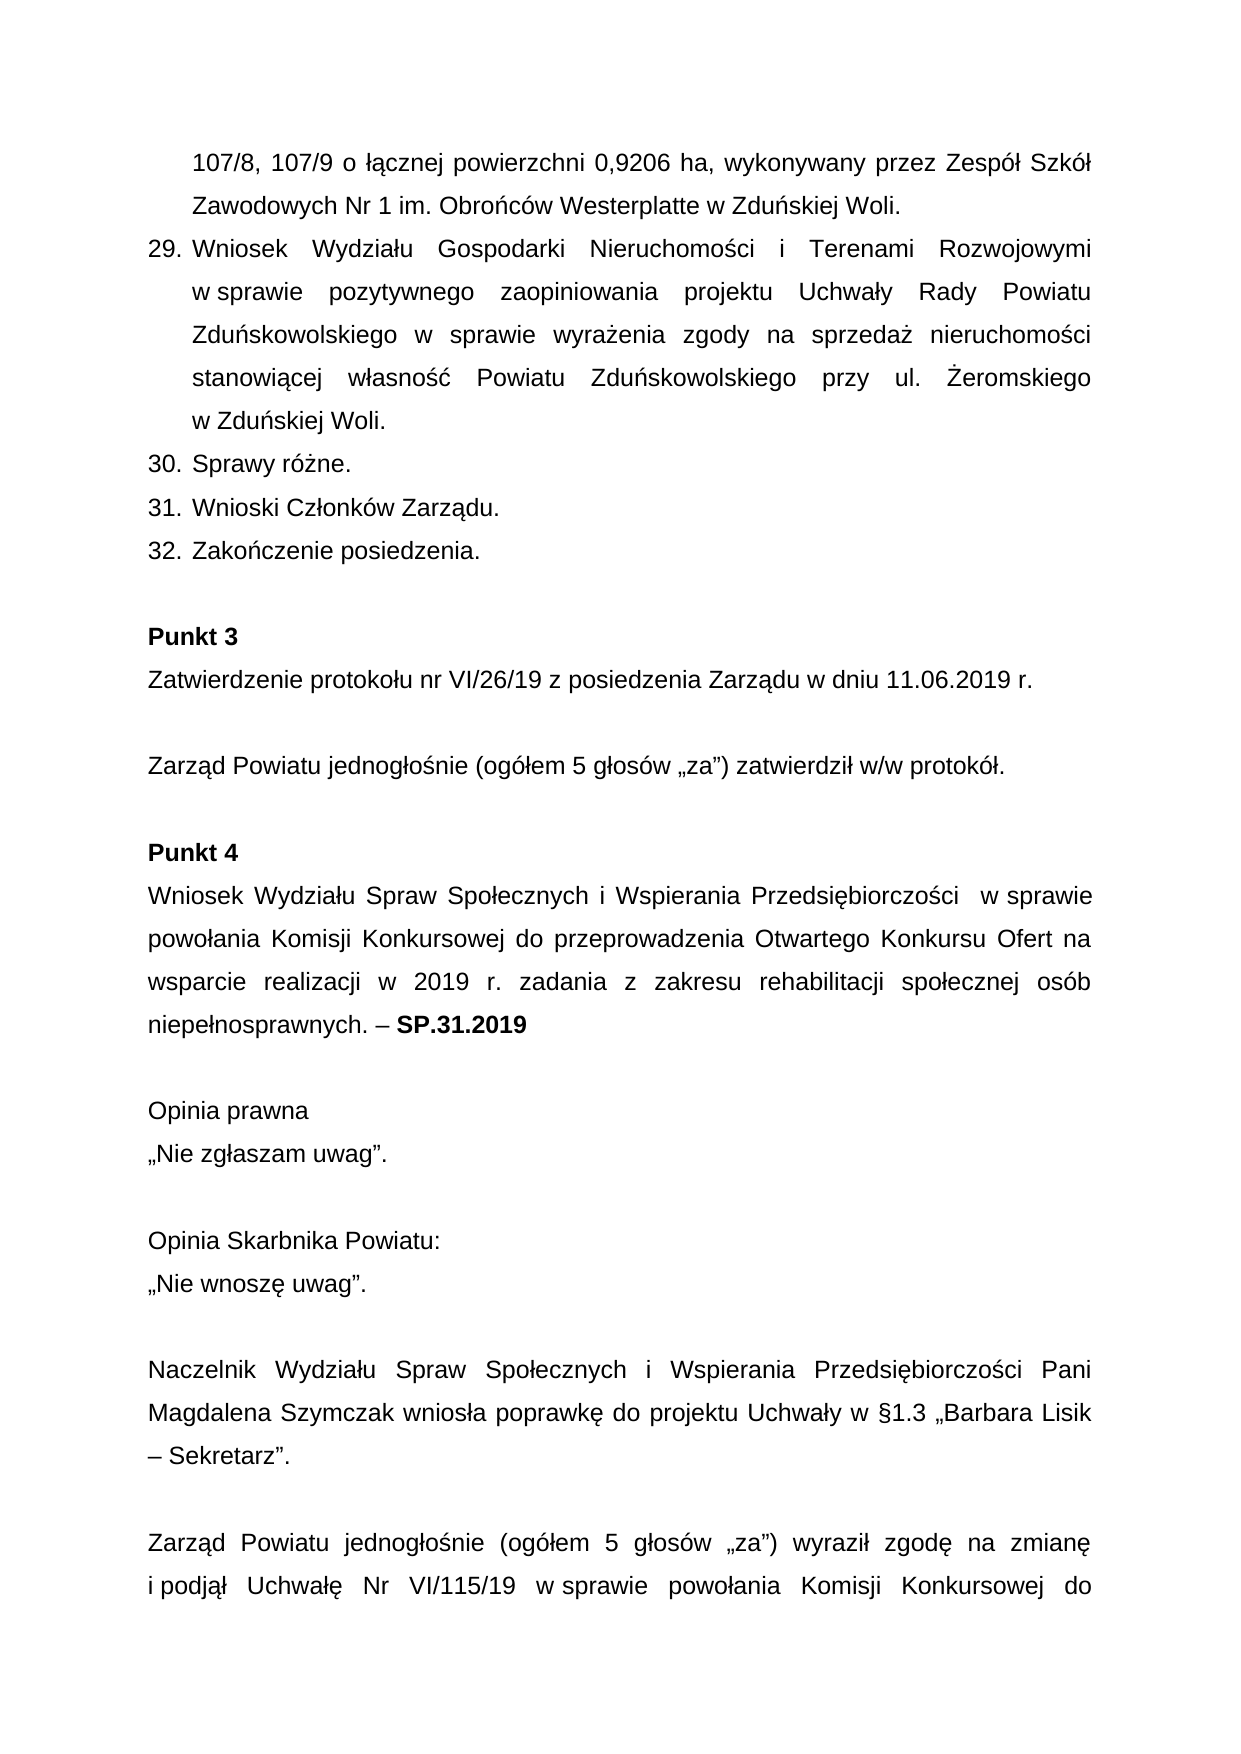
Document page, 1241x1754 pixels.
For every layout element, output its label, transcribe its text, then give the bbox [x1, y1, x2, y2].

text Punkt 3 [148, 622, 1093, 651]
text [148, 1528, 1093, 1599]
list Wniosek Wydziału Gospodarki Nieruchomości i Terenami Rozwojowymi w sprawie pozytywnego zaopiniowania projektu Uchwały Rady Powiatu Zduńskowolskiego w sprawie wyrażenia zgody na sprzedaż nieruchomości stanowiącej własność Powiatu Zduńskowolskiego przy ul. Żeromskiego w Zduńskiej Woli. [148, 234, 1093, 435]
list Wnioski Członków Zarządu. [148, 493, 1093, 521]
text Punkt 4 [148, 838, 1093, 866]
text Opinia prawna [148, 1096, 1093, 1125]
text „Nie wnoszę uwag”. [148, 1269, 1093, 1298]
text Zatwierdzenie protokołu nr VI/26/19 z posiedzenia Zarządu w dniu 11.06.2019 r. [148, 665, 1093, 694]
text Opinia Skarbnika Powiatu: [148, 1226, 1093, 1254]
text Zarząd Powiatu jednogłośnie (ogółem 5 głosów „za”) zatwierdził w/w protokół. [148, 751, 1093, 780]
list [148, 148, 1093, 219]
list Sprawy różne. [148, 449, 1093, 478]
list Zakończenie posiedzenia. [148, 536, 1093, 564]
text „Nie zgłaszam uwag”. [148, 1139, 1093, 1168]
text Wniosek Wydziału Spraw Społecznych i Wspierania Przedsiębiorczości w sprawie powołania Komisji Konkursowej do przeprowadzenia Otwartego Konkursu Ofert na wsparcie realizacji w 2019 r. zadania z zakresu rehabilitacji społecznej osób niepełnosprawnych. – SP.31.2019 [148, 881, 1093, 1039]
text Naczelnik Wydziału Spraw Społecznych i Wspierania Przedsiębiorczości Pani Magdalena Szymczak wniosła poprawkę do projektu Uchwały w §1.3 „Barbara Lisik – Sekretarz”. [148, 1355, 1093, 1470]
